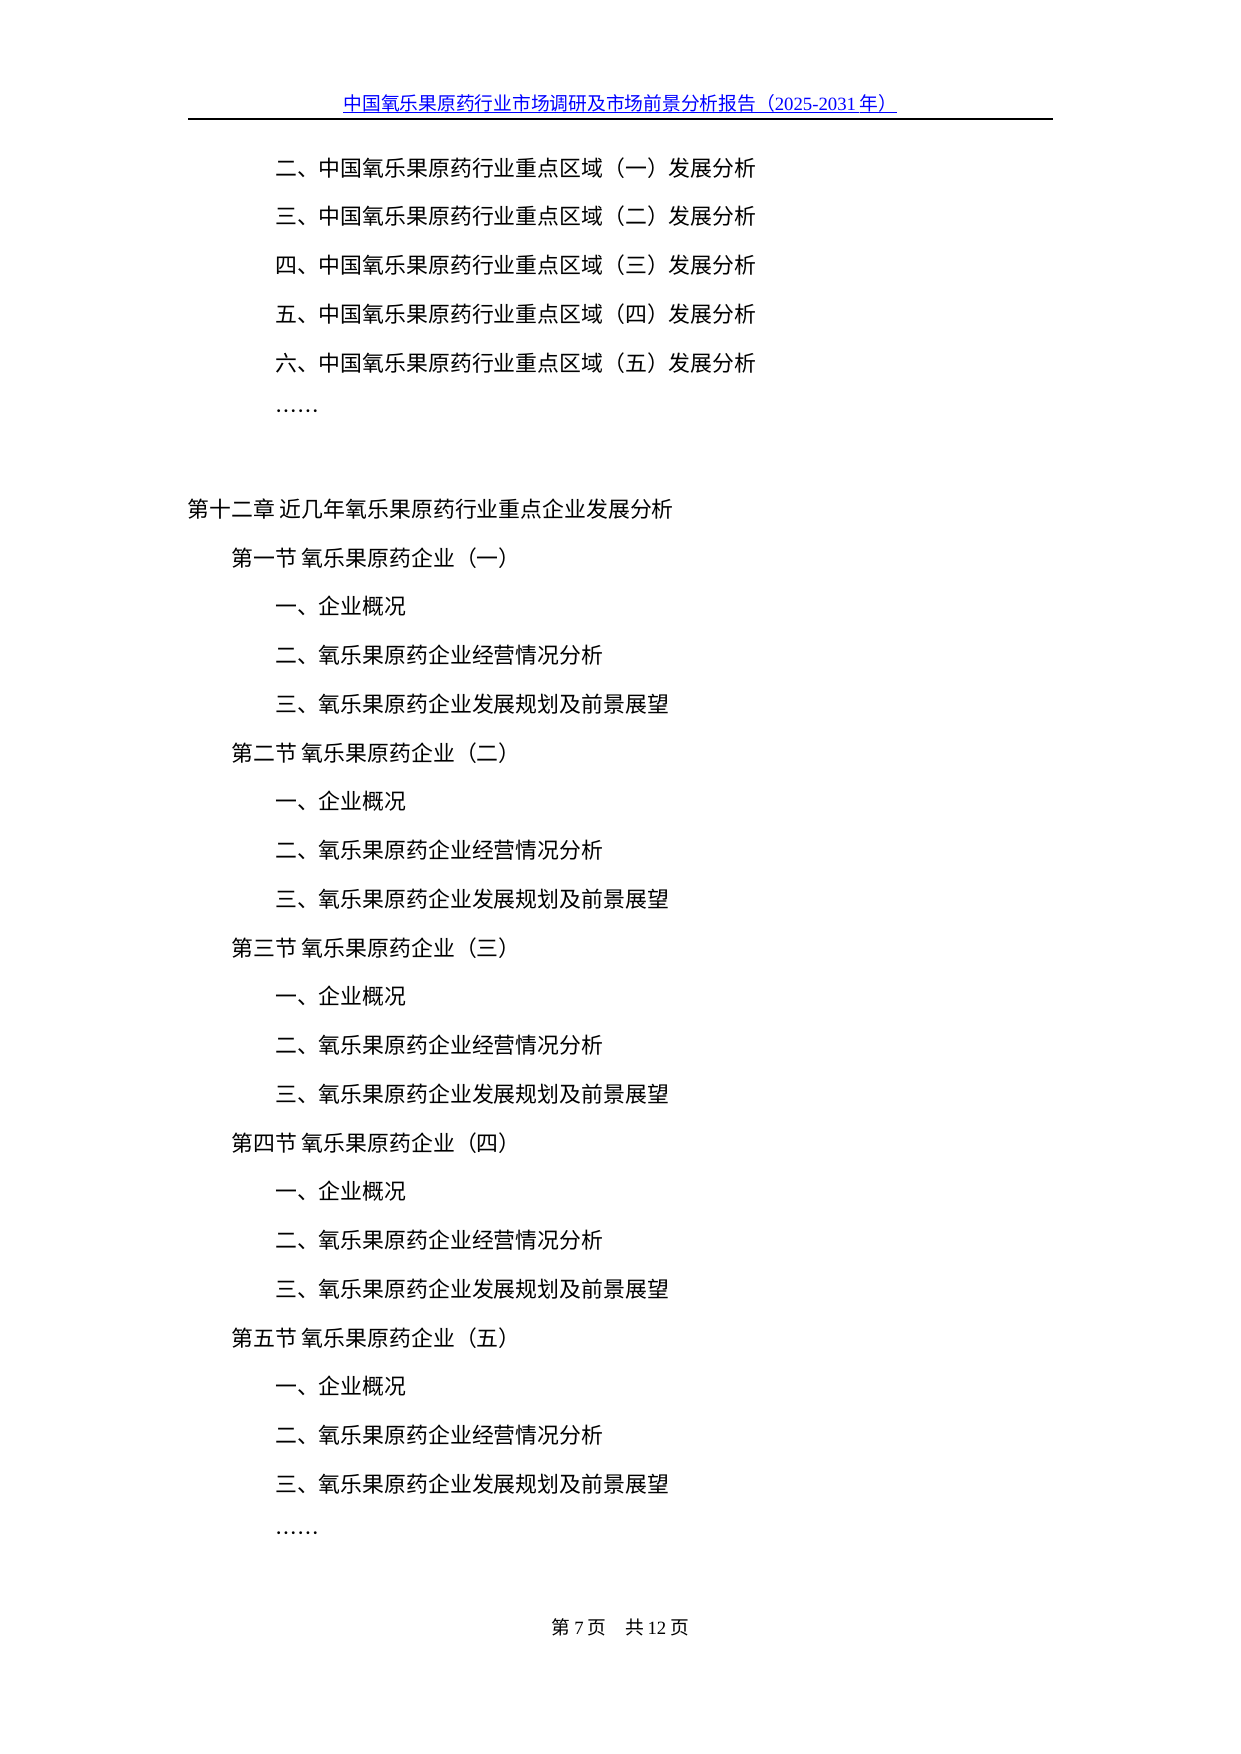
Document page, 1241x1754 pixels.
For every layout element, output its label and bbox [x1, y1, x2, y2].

text [187, 150, 1053, 1548]
